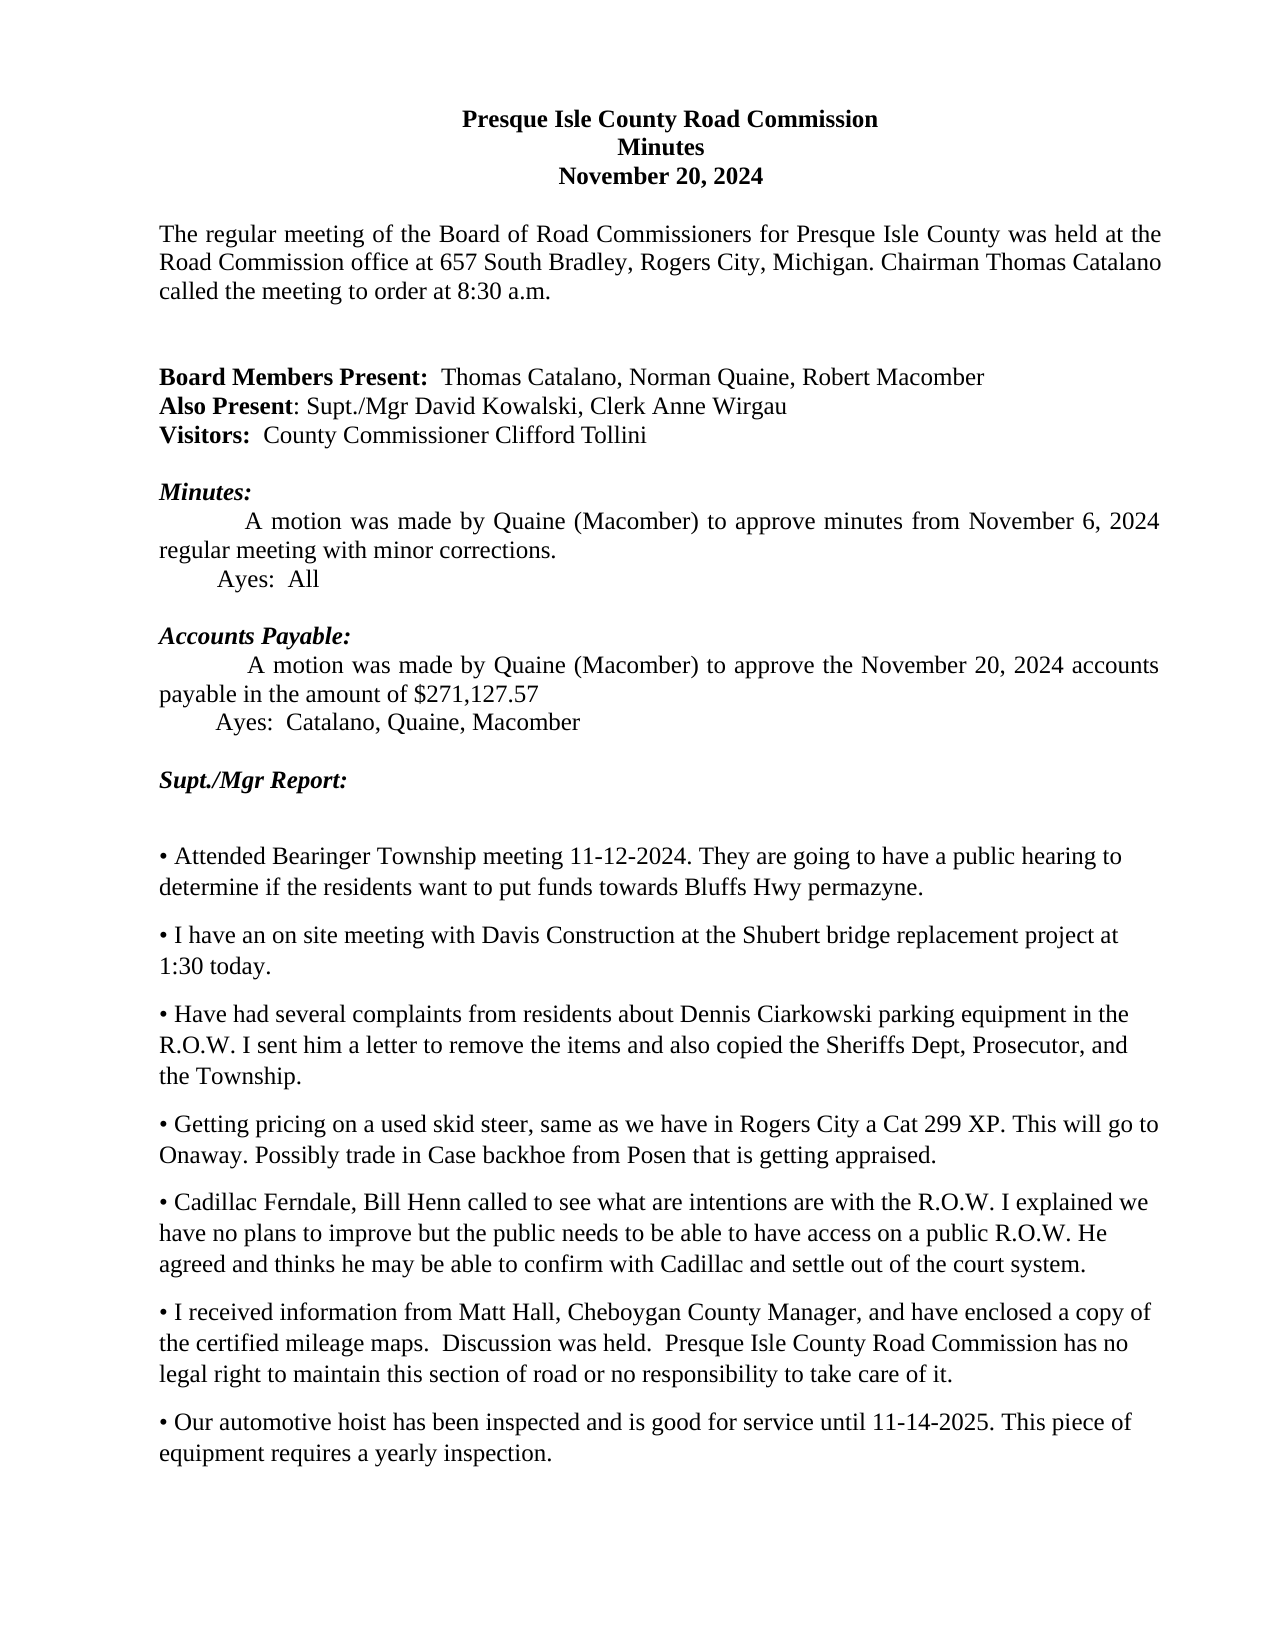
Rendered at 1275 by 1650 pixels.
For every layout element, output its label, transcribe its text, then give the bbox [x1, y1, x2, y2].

text Ayes: All [159, 564, 1162, 592]
text Board Members Present: Thomas Catalano, Norman Quaine, Robert Macomber [159, 362, 1162, 391]
text Visitors: County Commissioner Clifford Tollini [159, 420, 1162, 449]
text A motion was made by Quaine (Macomber) to approve minutes from November 6, 2024 regular meeting with minor corrections. [159, 506, 1162, 564]
text Minutes [159, 132, 1162, 161]
text Supt./Mgr Report: [159, 765, 1162, 794]
text The regular meeting of the Board of Road Commissioners for Presque Isle County was held at the Road Commission office at 657 South Bradley, Rogers City, Michigan. Chairman Thomas Catalano called the meeting to order at 8:30 a.m. [159, 219, 1162, 305]
text Presque Isle County Road Commission [159, 104, 1162, 132]
text • I have an on site meeting with Davis Construction at the Shubert bridge replacement project at 1:30 today. [159, 920, 1162, 980]
text • I received information from Matt Hall, Cheboygan County Manager, and have enclosed a copy of the certified mileage maps. Discussion was held. Presque Isle County Road Commission has no legal right to maintain this section of road or no responsibility to take care of it. [159, 1297, 1162, 1388]
text • Cadillac Ferndale, Bill Henn called to see what are intentions are with the R.O.W. I explained we have no plans to improve but the public needs to be able to have access on a public R.O.W. He agreed and thinks he may be able to confirm with Cadillac and settle out of the court system. [159, 1187, 1162, 1278]
text Minutes: [159, 477, 1162, 506]
text • Attended Bearinger Township meeting 11-12-2024. They are going to have a public hearing to determine if the residents want to put funds towards Bluffs Hwy permazyne. [159, 841, 1162, 901]
text • Getting pricing on a used skid steer, same as we have in Rogers City a Cat 299 XP. This will go to Onaway. Possibly trade in Case backhoe from Posen that is getting appraised. [159, 1109, 1162, 1168]
text • Have had several complaints from residents about Dennis Ciarkowski parking equipment in the R.O.W. I sent him a letter to remove the items and also copied the Sheriffs Dept, Prosecutor, and the Township. [159, 999, 1162, 1090]
text Ayes: Catalano, Quaine, Macomber [159, 707, 1162, 736]
text • Our automotive hoist has been inspected and is good for service until 11-14-2025. This piece of equipment requires a yearly inspection. [159, 1407, 1162, 1467]
text Accounts Payable: [159, 621, 1162, 650]
text November 20, 2024 [159, 161, 1162, 190]
text A motion was made by Quaine (Macomber) to approve the November 20, 2024 accounts payable in the amount of $271,127.57 [159, 650, 1162, 707]
text Also Present: Supt./Mgr David Kowalski, Clerk Anne Wirgau [159, 391, 1162, 420]
